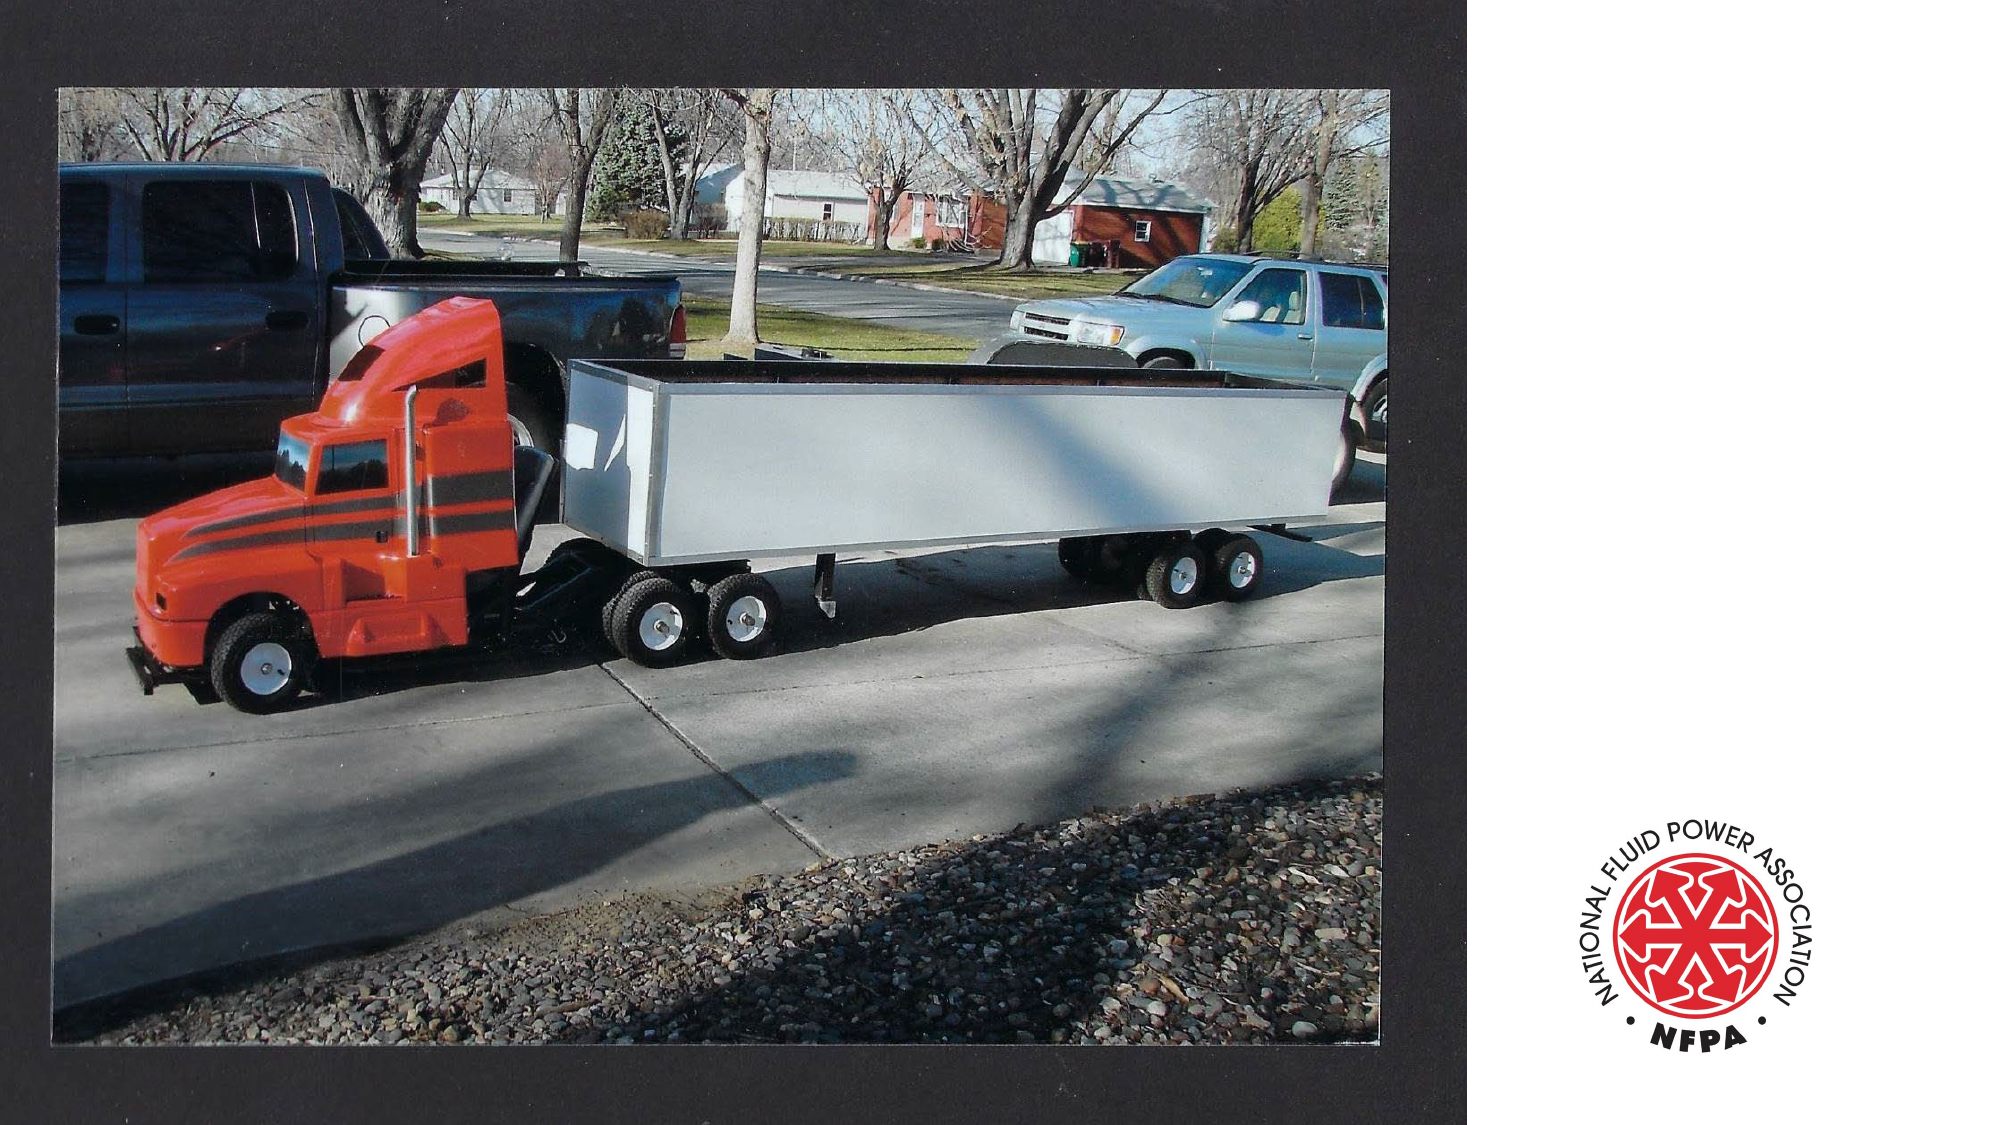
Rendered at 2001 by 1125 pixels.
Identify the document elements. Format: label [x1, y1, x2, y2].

picture [1576, 817, 1813, 1054]
picture [0, 0, 1467, 1125]
